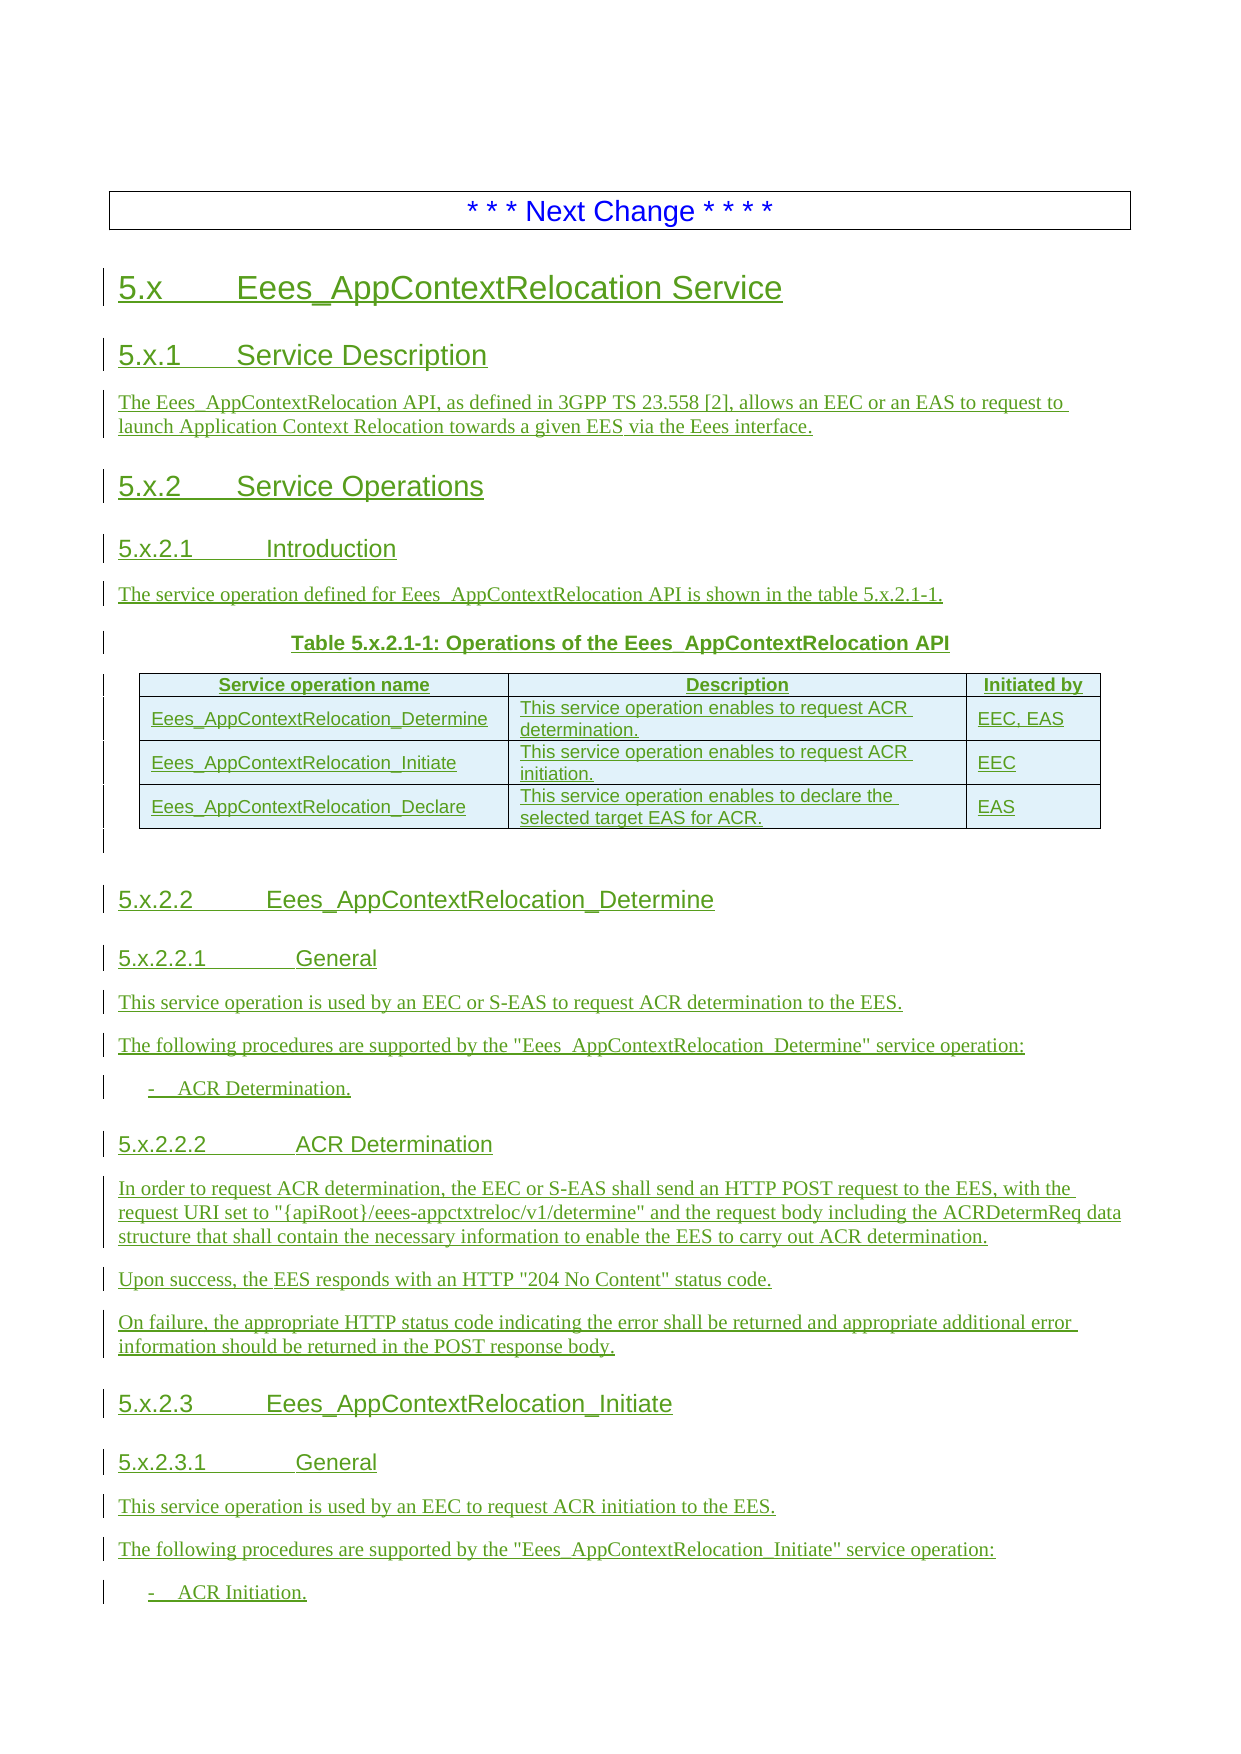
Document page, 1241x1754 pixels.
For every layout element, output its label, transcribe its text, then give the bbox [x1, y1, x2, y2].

text * * * Next Change * * * * [110, 192, 1130, 229]
